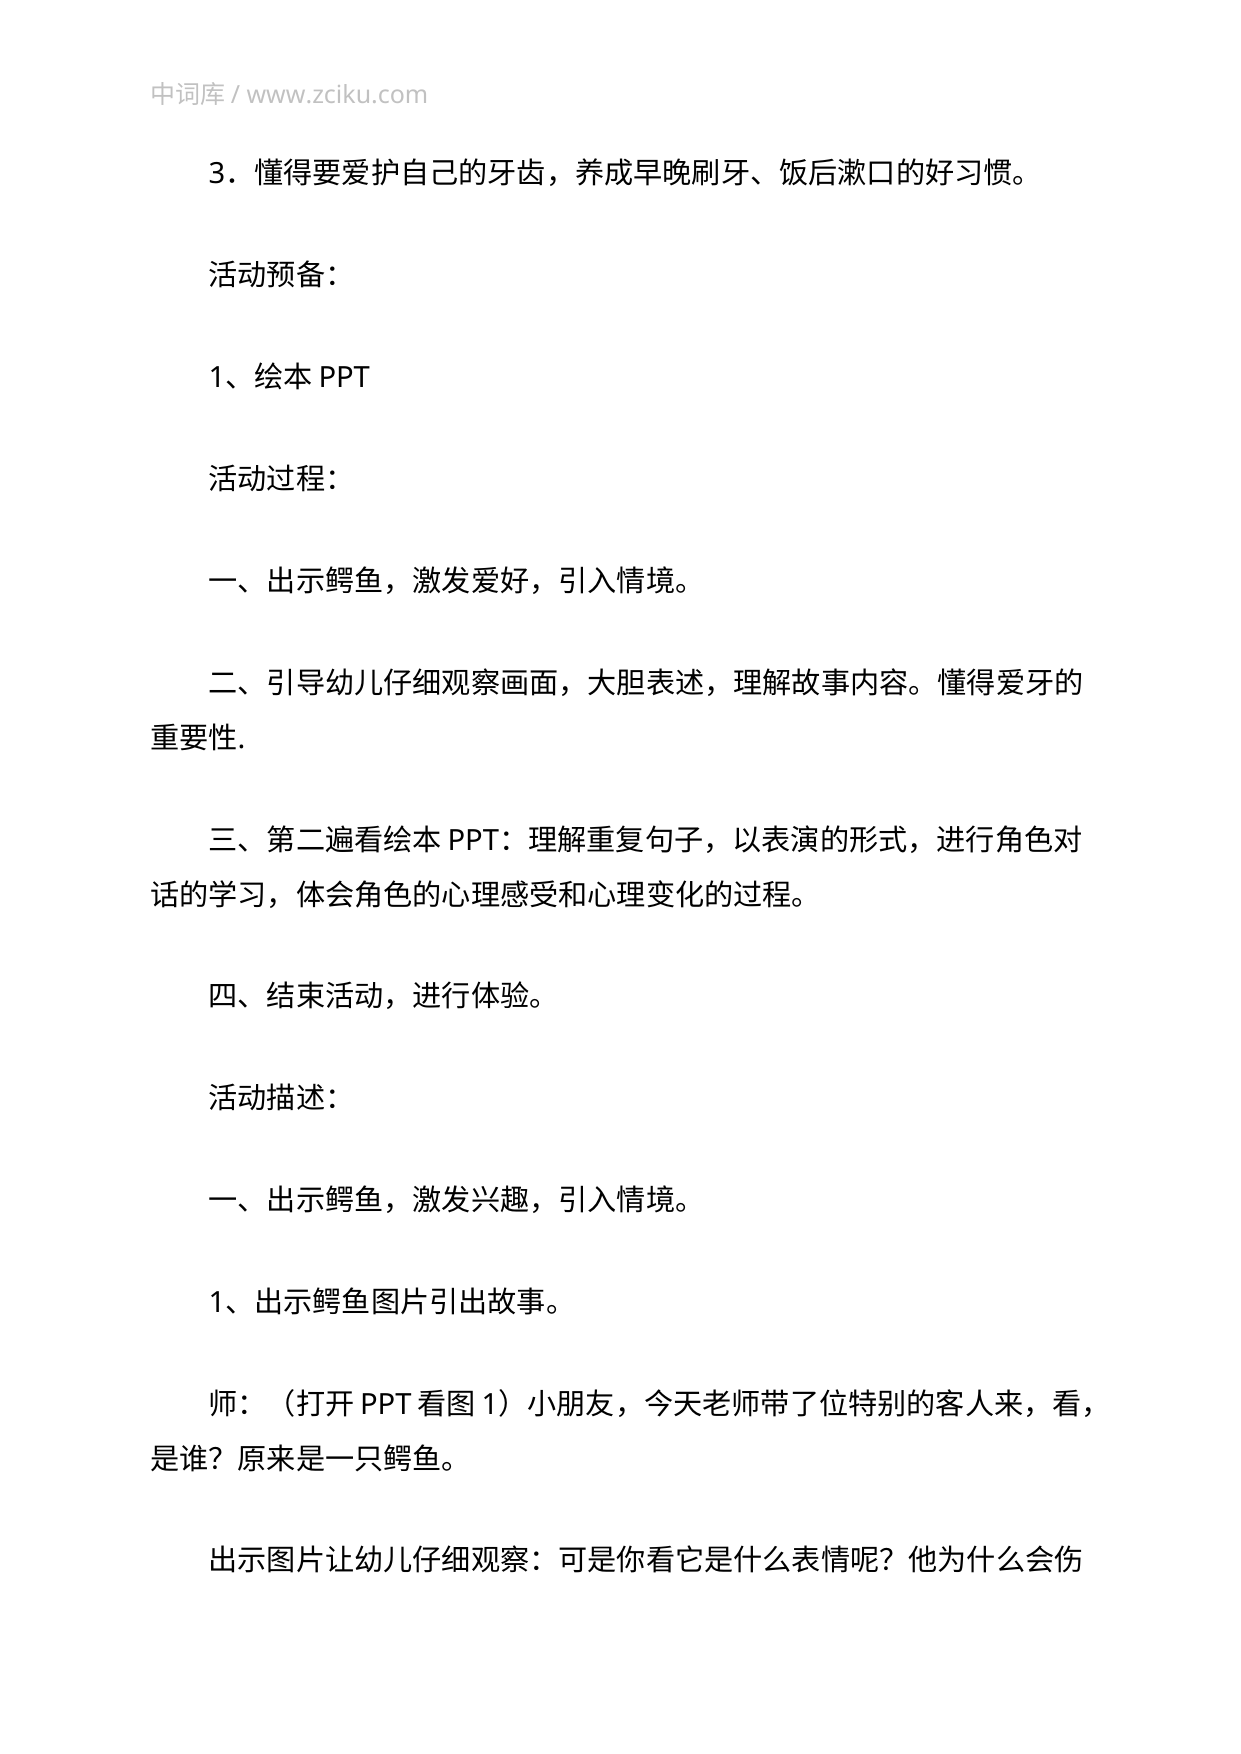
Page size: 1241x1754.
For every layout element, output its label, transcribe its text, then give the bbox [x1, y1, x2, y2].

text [150, 1537, 1090, 1579]
text 四、结束活动，进行体验。 [150, 973, 1090, 1015]
text 师：（打开PPT看图1）小朋友，今天老师带了位特别的客人来，看，是谁？原来是一只鳄鱼。 [150, 1380, 1090, 1477]
text 二、引导幼儿仔细观察画面，大胆表述，理解故事内容。懂得爱牙的重要性. [150, 659, 1090, 757]
text 3．懂得要爱护自己的牙齿，养成早晚刷牙、饭后漱口的好习惯。 [150, 150, 1090, 192]
text 三、第二遍看绘本PPT：理解重复句子，以表演的形式，进行角色对话的学习，体会角色的心理感受和心理变化的过程。 [150, 816, 1090, 913]
text 活动描述： [150, 1075, 1090, 1117]
text 活动过程： [150, 456, 1090, 498]
text 1、出示鳄鱼图片引出故事。 [150, 1278, 1090, 1321]
text 一、出示鳄鱼，激发爱好，引入情境。 [150, 557, 1090, 600]
text 活动预备： [150, 252, 1090, 294]
text 一、出示鳄鱼，激发兴趣，引入情境。 [150, 1176, 1090, 1219]
text 1、绘本PPT [150, 354, 1090, 396]
